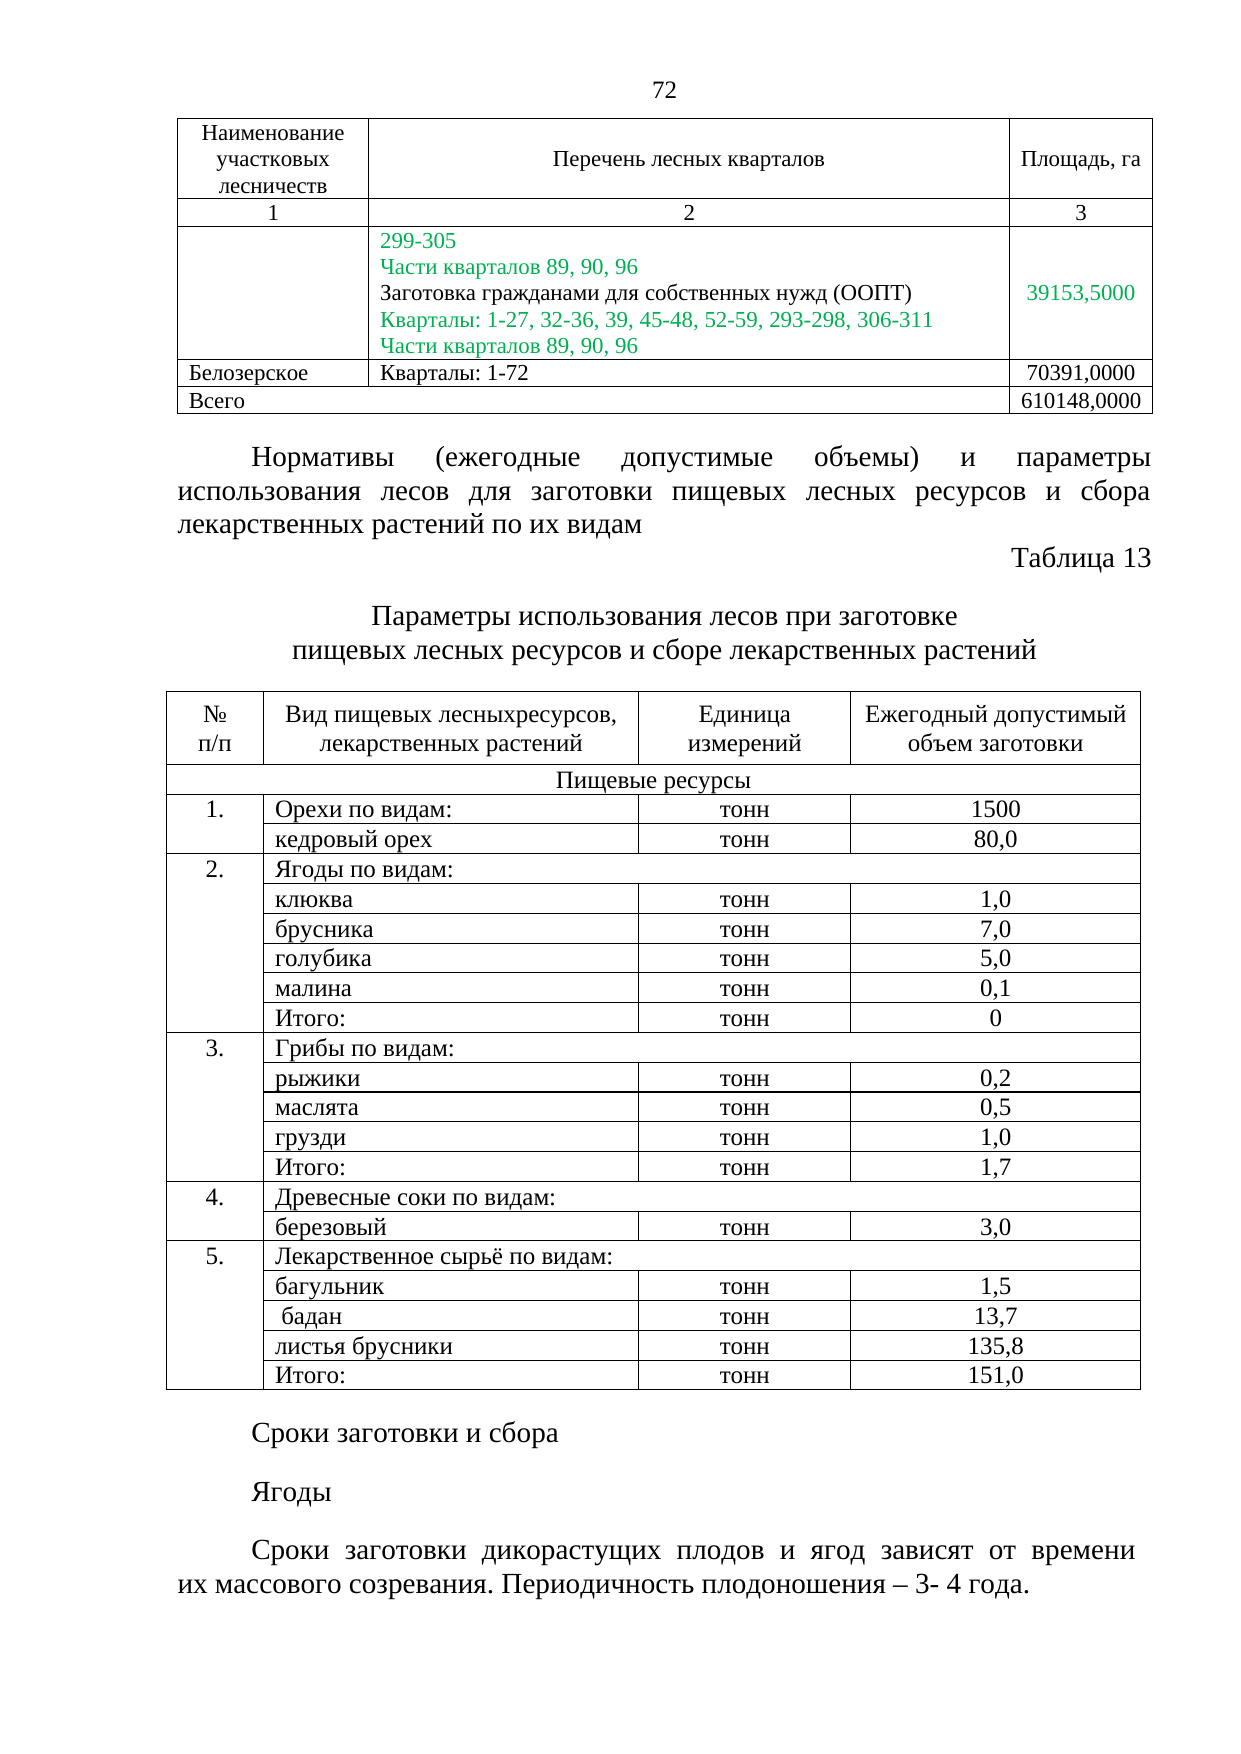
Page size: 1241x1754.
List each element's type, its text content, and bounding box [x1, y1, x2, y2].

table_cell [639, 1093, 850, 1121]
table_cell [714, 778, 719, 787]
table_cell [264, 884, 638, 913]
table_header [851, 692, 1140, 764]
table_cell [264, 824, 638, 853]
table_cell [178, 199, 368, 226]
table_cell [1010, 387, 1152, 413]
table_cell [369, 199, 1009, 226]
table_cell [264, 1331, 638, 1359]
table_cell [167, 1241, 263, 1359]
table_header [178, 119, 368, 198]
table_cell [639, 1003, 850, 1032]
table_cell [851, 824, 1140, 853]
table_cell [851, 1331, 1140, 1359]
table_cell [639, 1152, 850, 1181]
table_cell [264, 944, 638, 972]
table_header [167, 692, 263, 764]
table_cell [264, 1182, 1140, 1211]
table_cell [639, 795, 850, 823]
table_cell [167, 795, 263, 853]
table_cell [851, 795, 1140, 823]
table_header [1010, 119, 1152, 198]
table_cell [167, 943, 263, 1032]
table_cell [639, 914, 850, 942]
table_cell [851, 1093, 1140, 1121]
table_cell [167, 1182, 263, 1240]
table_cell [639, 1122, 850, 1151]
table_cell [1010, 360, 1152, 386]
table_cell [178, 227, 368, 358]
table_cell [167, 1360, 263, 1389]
text Таблица 13 [177, 540, 1152, 573]
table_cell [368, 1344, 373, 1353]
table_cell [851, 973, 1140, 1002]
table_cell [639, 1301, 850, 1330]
text Параметры использования лесов при заготовке [177, 598, 1152, 632]
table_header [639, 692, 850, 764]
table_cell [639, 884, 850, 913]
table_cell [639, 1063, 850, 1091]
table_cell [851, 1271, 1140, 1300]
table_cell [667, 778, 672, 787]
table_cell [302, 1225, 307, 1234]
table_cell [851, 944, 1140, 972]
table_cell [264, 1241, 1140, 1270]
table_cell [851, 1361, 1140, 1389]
text Нормативы (ежегодные допустимые объемы) и параметры использования лесов для заготовки пищевых лесных ресурсов и сбора лекарственных растений по их видам [177, 439, 1152, 540]
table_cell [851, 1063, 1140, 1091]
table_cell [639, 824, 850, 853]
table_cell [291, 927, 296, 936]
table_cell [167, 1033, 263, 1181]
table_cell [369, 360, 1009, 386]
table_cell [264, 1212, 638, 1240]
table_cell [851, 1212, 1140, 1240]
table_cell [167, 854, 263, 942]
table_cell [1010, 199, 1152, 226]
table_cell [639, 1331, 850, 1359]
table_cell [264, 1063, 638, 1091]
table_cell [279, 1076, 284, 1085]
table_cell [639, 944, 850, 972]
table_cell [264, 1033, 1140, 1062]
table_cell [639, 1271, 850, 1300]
text Ягоды [177, 1474, 1152, 1507]
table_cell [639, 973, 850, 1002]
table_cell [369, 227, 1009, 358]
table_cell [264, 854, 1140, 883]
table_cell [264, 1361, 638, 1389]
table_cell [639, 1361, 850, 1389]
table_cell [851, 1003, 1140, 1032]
text Сроки заготовки дикорастущих плодов и ягод зависят от времени их массового созревания. Периодичность плодоношения – 3- 4 года. [177, 1532, 1152, 1599]
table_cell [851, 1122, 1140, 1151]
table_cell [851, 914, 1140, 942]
text пищевых лесных ресурсов и сборе лекарственных растений [177, 632, 1152, 666]
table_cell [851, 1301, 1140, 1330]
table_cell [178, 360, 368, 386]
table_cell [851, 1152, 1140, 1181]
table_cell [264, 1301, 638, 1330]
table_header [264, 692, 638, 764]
text Сроки заготовки и сбора [177, 1415, 1152, 1449]
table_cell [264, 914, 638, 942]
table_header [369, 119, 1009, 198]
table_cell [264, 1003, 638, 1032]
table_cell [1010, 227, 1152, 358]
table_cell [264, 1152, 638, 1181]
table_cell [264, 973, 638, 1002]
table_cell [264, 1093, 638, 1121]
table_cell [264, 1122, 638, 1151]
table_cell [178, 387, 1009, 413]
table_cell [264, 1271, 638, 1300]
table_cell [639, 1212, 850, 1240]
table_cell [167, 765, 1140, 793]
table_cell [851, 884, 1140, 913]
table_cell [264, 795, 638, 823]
